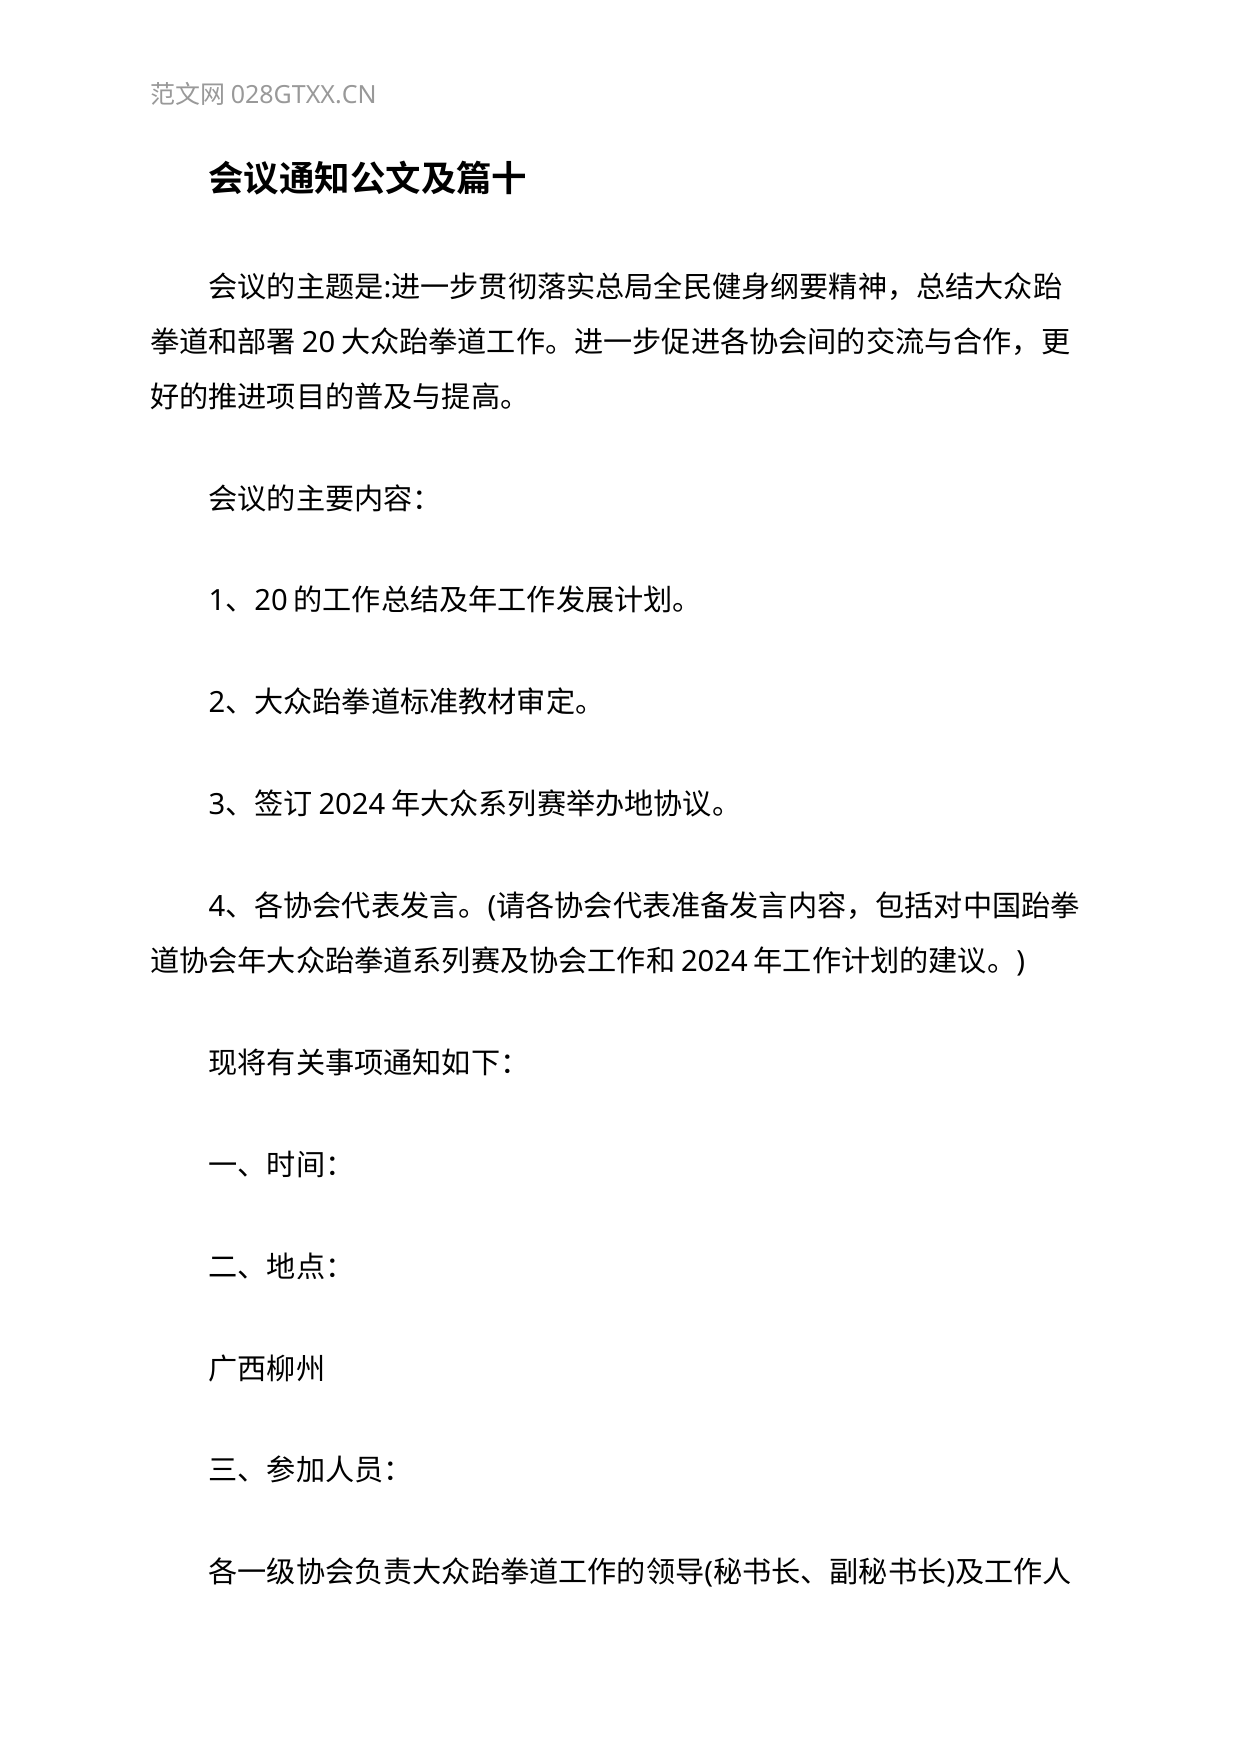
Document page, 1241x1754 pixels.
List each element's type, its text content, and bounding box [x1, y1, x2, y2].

text 4、各协会代表发言。(请各协会代表准备发言内容，包括对中国跆拳道协会年大众跆拳道系列赛及协会工作和2024年工作计划的建议。) [150, 883, 1090, 980]
text 2、大众跆拳道标准教材审定。 [150, 679, 1090, 721]
text 1、20的工作总结及年工作发展计划。 [150, 577, 1090, 619]
text 广西柳州 [150, 1345, 1090, 1387]
text 会议通知公文及篇十 [150, 150, 1090, 201]
text 会议的主要内容： [150, 475, 1090, 517]
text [150, 1549, 1090, 1591]
text 会议的主题是:进一步贯彻落实总局全民健身纲要精神，总结大众跆拳道和部署20大众跆拳道工作。进一步促进各协会间的交流与合作，更好的推进项目的普及与提高。 [150, 263, 1090, 416]
text 三、参加人员： [150, 1447, 1090, 1489]
text 3、签订2024年大众系列赛举办地协议。 [150, 781, 1090, 823]
text 一、时间： [150, 1142, 1090, 1184]
text 二、地点： [150, 1243, 1090, 1286]
text 现将有关事项通知如下： [150, 1040, 1090, 1082]
